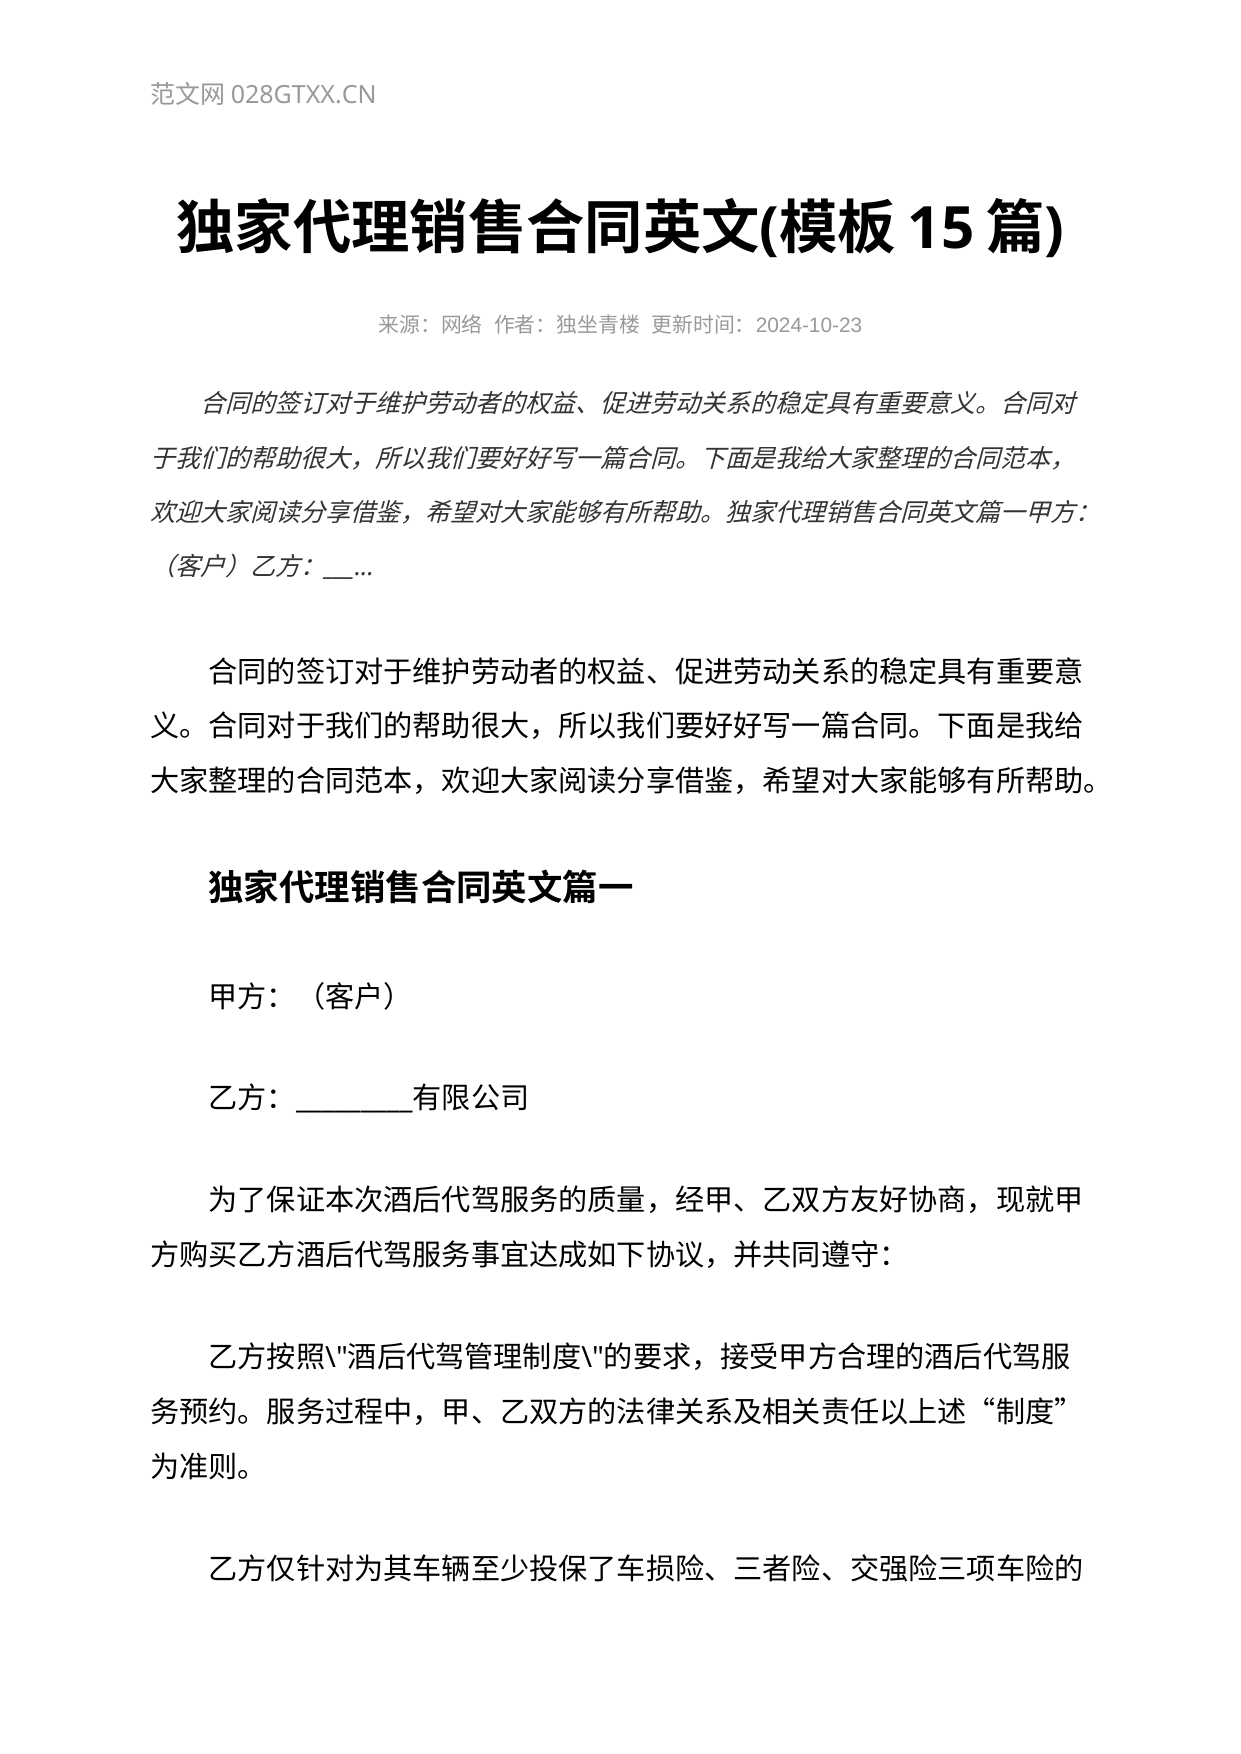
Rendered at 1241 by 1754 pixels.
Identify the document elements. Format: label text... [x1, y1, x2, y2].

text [150, 1545, 1090, 1587]
text 合同的签订对于维护劳动者的权益、促进劳动关系的稳定具有重要意义。合同对于我们的帮助很大，所以我们要好好写一篇合同。下面是我给大家整理的合同范本，欢迎大家阅读分享借鉴，希望对大家能够有所帮助。独家代理销售合同英文篇一甲方：（客户）乙方：___... [150, 384, 1090, 583]
text 乙方按照\"酒后代驾管理制度\"的要求，接受甲方合理的酒后代驾服务预约。服务过程中，甲、乙双方的法律关系及相关责任以上述“制度”为准则。 [150, 1333, 1090, 1486]
text 来源：网络 作者：独坐青楼 更新时间：2024-10-23 [150, 313, 1090, 337]
subtitle 独家代理销售合同英文(模板15篇) [150, 181, 1090, 266]
text 乙方：_________有限公司 [150, 1075, 1090, 1117]
text 独家代理销售合同英文篇一 [150, 860, 1090, 911]
text 为了保证本次酒后代驾服务的质量，经甲、乙双方友好协商，现就甲方购买乙方酒后代驾服务事宜达成如下协议，并共同遵守： [150, 1177, 1090, 1274]
text 合同的签订对于维护劳动者的权益、促进劳动关系的稳定具有重要意义。合同对于我们的帮助很大，所以我们要好好写一篇合同。下面是我给大家整理的合同范本，欢迎大家阅读分享借鉴，希望对大家能够有所帮助。 [150, 648, 1090, 800]
text 甲方：（客户） [150, 973, 1090, 1015]
